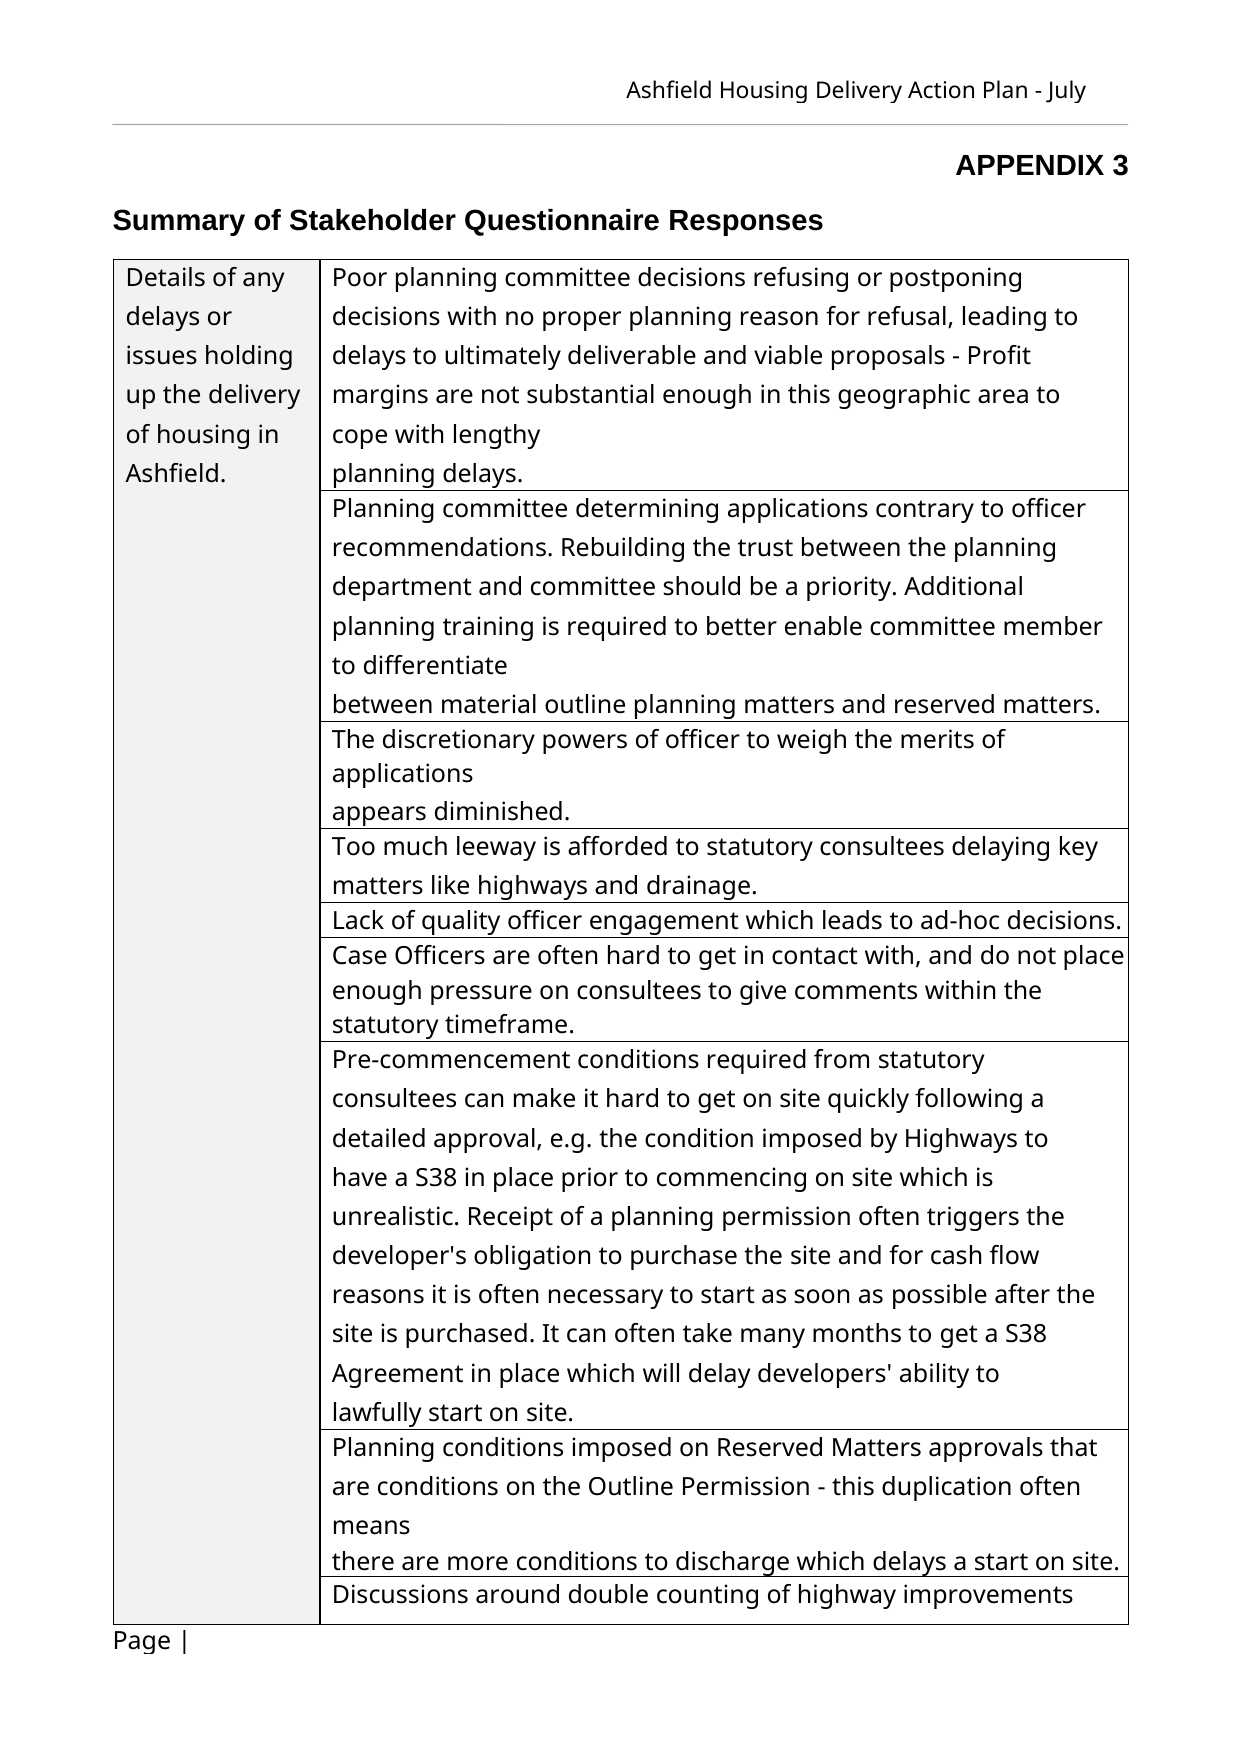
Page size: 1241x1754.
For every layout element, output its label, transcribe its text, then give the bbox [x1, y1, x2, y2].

text APPENDIX 3 [100, 148, 1128, 182]
table_cell Planning conditions imposed on Reserved Matters approvals that are conditions on the Outline Permission - this duplication often means there are more conditions to discharge which delays a start on site. [321, 1430, 1128, 1576]
table_cell Too much leeway is afforded to statutory consultees delaying key matters like highways and drainage. [321, 829, 1128, 902]
table_cell Planning committee determining applications contrary to officer recommendations. Rebuilding the trust between the planning department and committee should be a priority. Additional planning training is required to better enable committee member to differentiate between material outline planning matters and reserved matters. [321, 491, 1128, 721]
table_cell Lack of quality officer engagement which leads to ad-hoc decisions. [321, 903, 1128, 937]
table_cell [321, 1577, 1128, 1624]
table_cell Pre-commencement conditions required from statutory consultees can make it hard to get on site quickly following a detailed approval, e.g. the condition imposed by Highways to have a S38 in place prior to commencing on site which is unrealistic. Receipt of a planning permission often triggers the developer's obligation to purchase the site and for cash flow reasons it is often necessary to start as soon as possible after the site is purchased. It can often take many months to get a S38 Agreement in place which will delay developers' ability to lawfully start on site. [321, 1042, 1128, 1428]
table_header Poor planning committee decisions refusing or postponing decisions with no proper planning reason for refusal, leading to delays to ultimately deliverable and viable proposals - Profit margins are not substantial enough in this geographic area to cope with lengthy planning delays. [321, 260, 1128, 489]
text Summary of Stakeholder Questionnaire Responses [112, 203, 1140, 237]
table_header Details of any delays or issues holding up the delivery of housing in Ashfield. [114, 260, 319, 1624]
table_cell Case Officers are often hard to get in contact with, and do not place enough pressure on consultees to give comments within the statutory timeframe. [321, 938, 1128, 1041]
table_cell The discretionary powers of officer to weigh the merits of applications appears diminished. [321, 722, 1128, 828]
